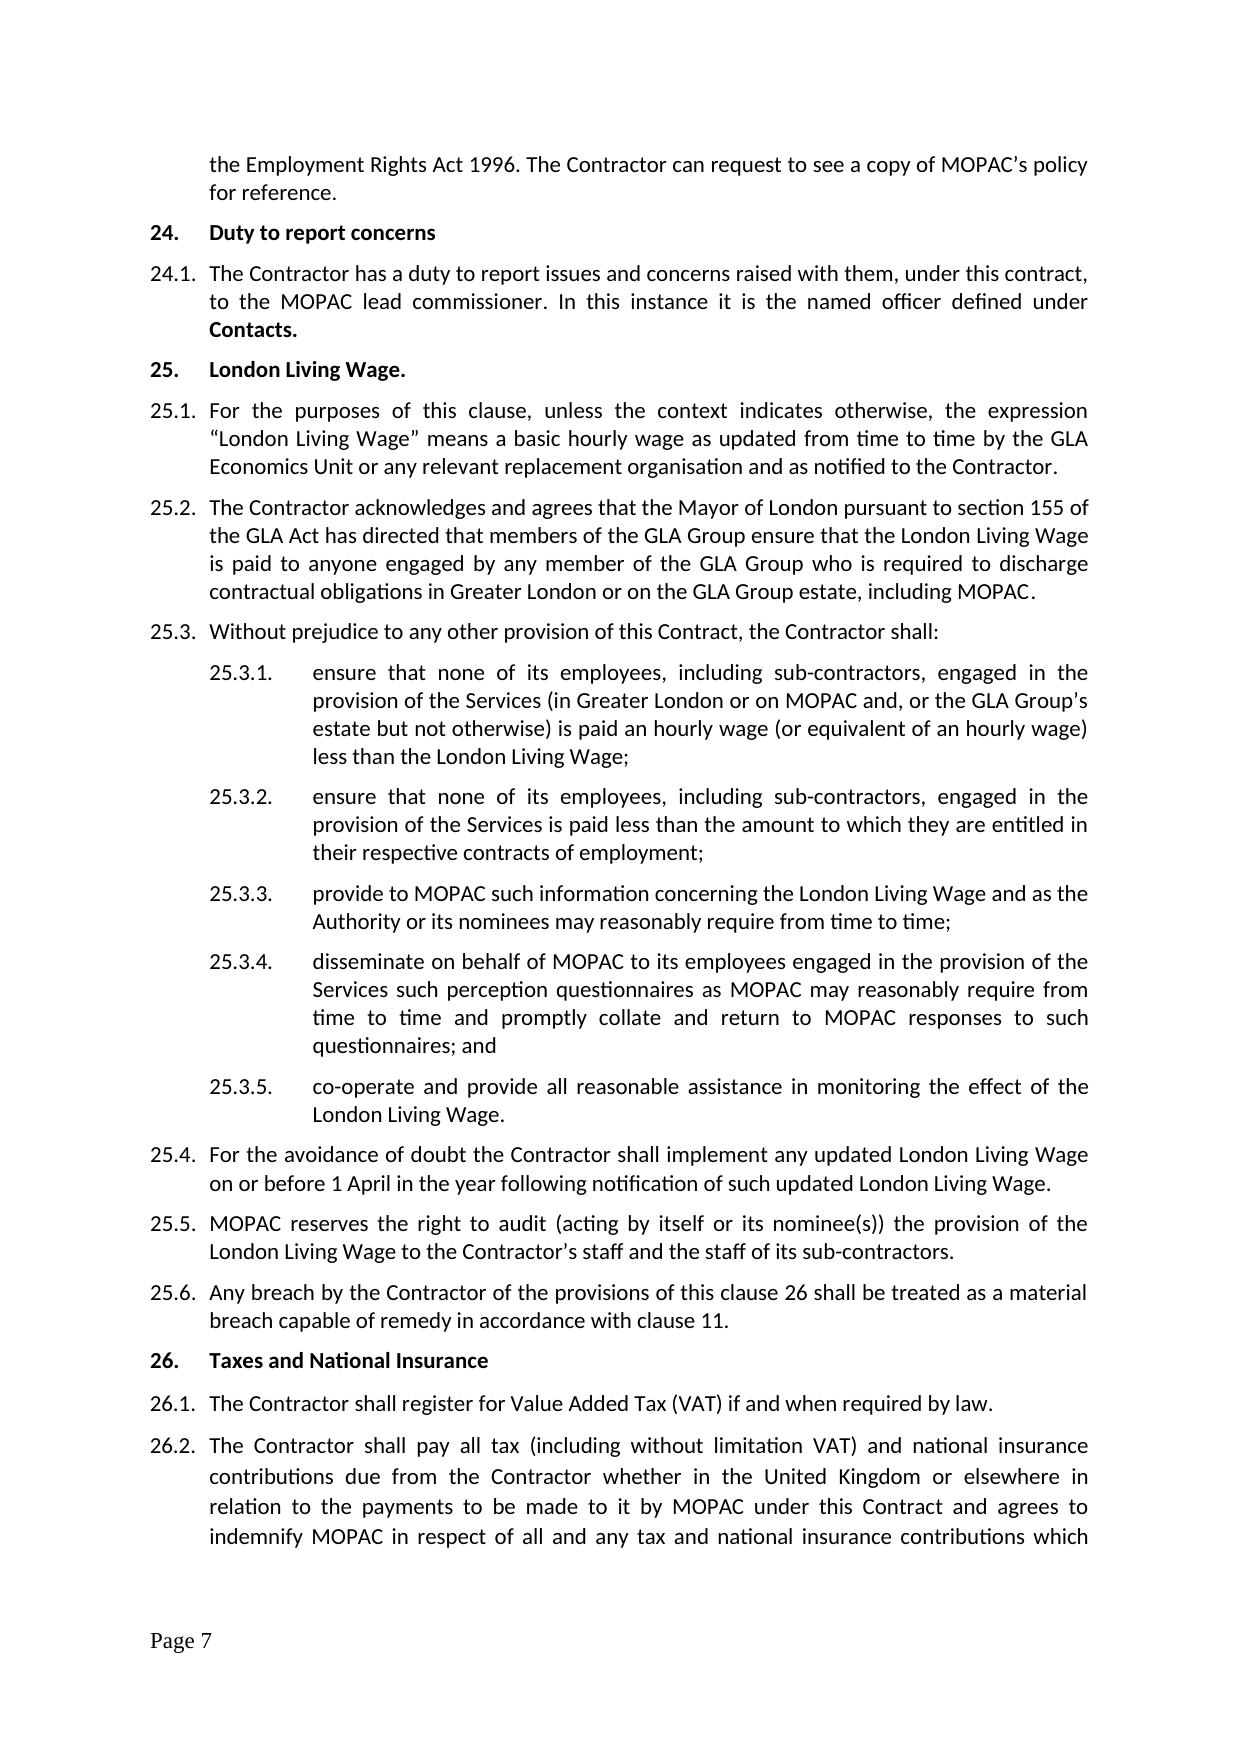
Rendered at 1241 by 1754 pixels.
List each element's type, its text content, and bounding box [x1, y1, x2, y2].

list The Contractor shall register for Value Added Tax (VAT) if and when required by law. [149, 1389, 1090, 1417]
list provide to MOPAC such information concerning the London Living Wage and as the Authority or its nominees may reasonably require from time to time; [209, 879, 1090, 935]
list disseminate on behalf of MOPAC to its employees engaged in the provision of the Services such perception questionnaires as MOPAC may reasonably require from time to time and promptly collate and return to MOPAC responses to such questionnaires; and [209, 947, 1090, 1059]
list The Contractor has a duty to report issues and concerns raised with them, under this contract, to the MOPAC lead commissioner. In this instance it is the named officer defined under Contacts. [150, 259, 1090, 343]
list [149, 1432, 1090, 1550]
list MOPAC reserves the right to audit (acting by itself or its nominee(s)) the provision of the London Living Wage to the Contractor’s staff and the staff of its sub-contractors. [150, 1209, 1090, 1265]
list Duty to report concerns [150, 218, 1090, 247]
list co-operate and provide all reasonable assistance in monitoring the effect of the London Living Wage. [209, 1072, 1090, 1128]
list Without prejudice to any other provision of this Contract, the Contractor shall: [150, 617, 1090, 645]
list Taxes and National Insurance [150, 1346, 1090, 1374]
list London Living Wage. [150, 356, 1090, 384]
list ensure that none of its employees, including sub-contractors, engaged in the provision of the Services is paid less than the amount to which they are entitled in their respective contracts of employment; [209, 782, 1090, 866]
list For the avoidance of doubt the Contractor shall implement any updated London Living Wage on or before 1 April in the year following notification of such updated London Living Wage. [150, 1141, 1090, 1197]
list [150, 150, 1090, 206]
list The Contractor acknowledges and agrees that the Mayor of London pursuant to section 155 of the GLA Act has directed that members of the GLA Group ensure that the London Living Wage is paid to anyone engaged by any member of the GLA Group who is required to discharge contractual obligations in Greater London or on the GLA Group estate, including MOPAC. [150, 493, 1090, 605]
list ensure that none of its employees, including sub-contractors, engaged in the provision of the Services (in Greater London or on MOPAC and, or the GLA Group’s estate but not otherwise) is paid an hourly wage (or equivalent of an hourly wage) less than the London Living Wage; [209, 658, 1090, 770]
list For the purposes of this clause, unless the context indicates otherwise, the expression “London Living Wage” means a basic hourly wage as updated from time to time by the GLA Economics Unit or any relevant replacement organisation and as notified to the Contractor. [150, 396, 1090, 480]
list Any breach by the Contractor of the provisions of this clause 26 shall be treated as a material breach capable of remedy in accordance with clause 11. [150, 1278, 1090, 1334]
